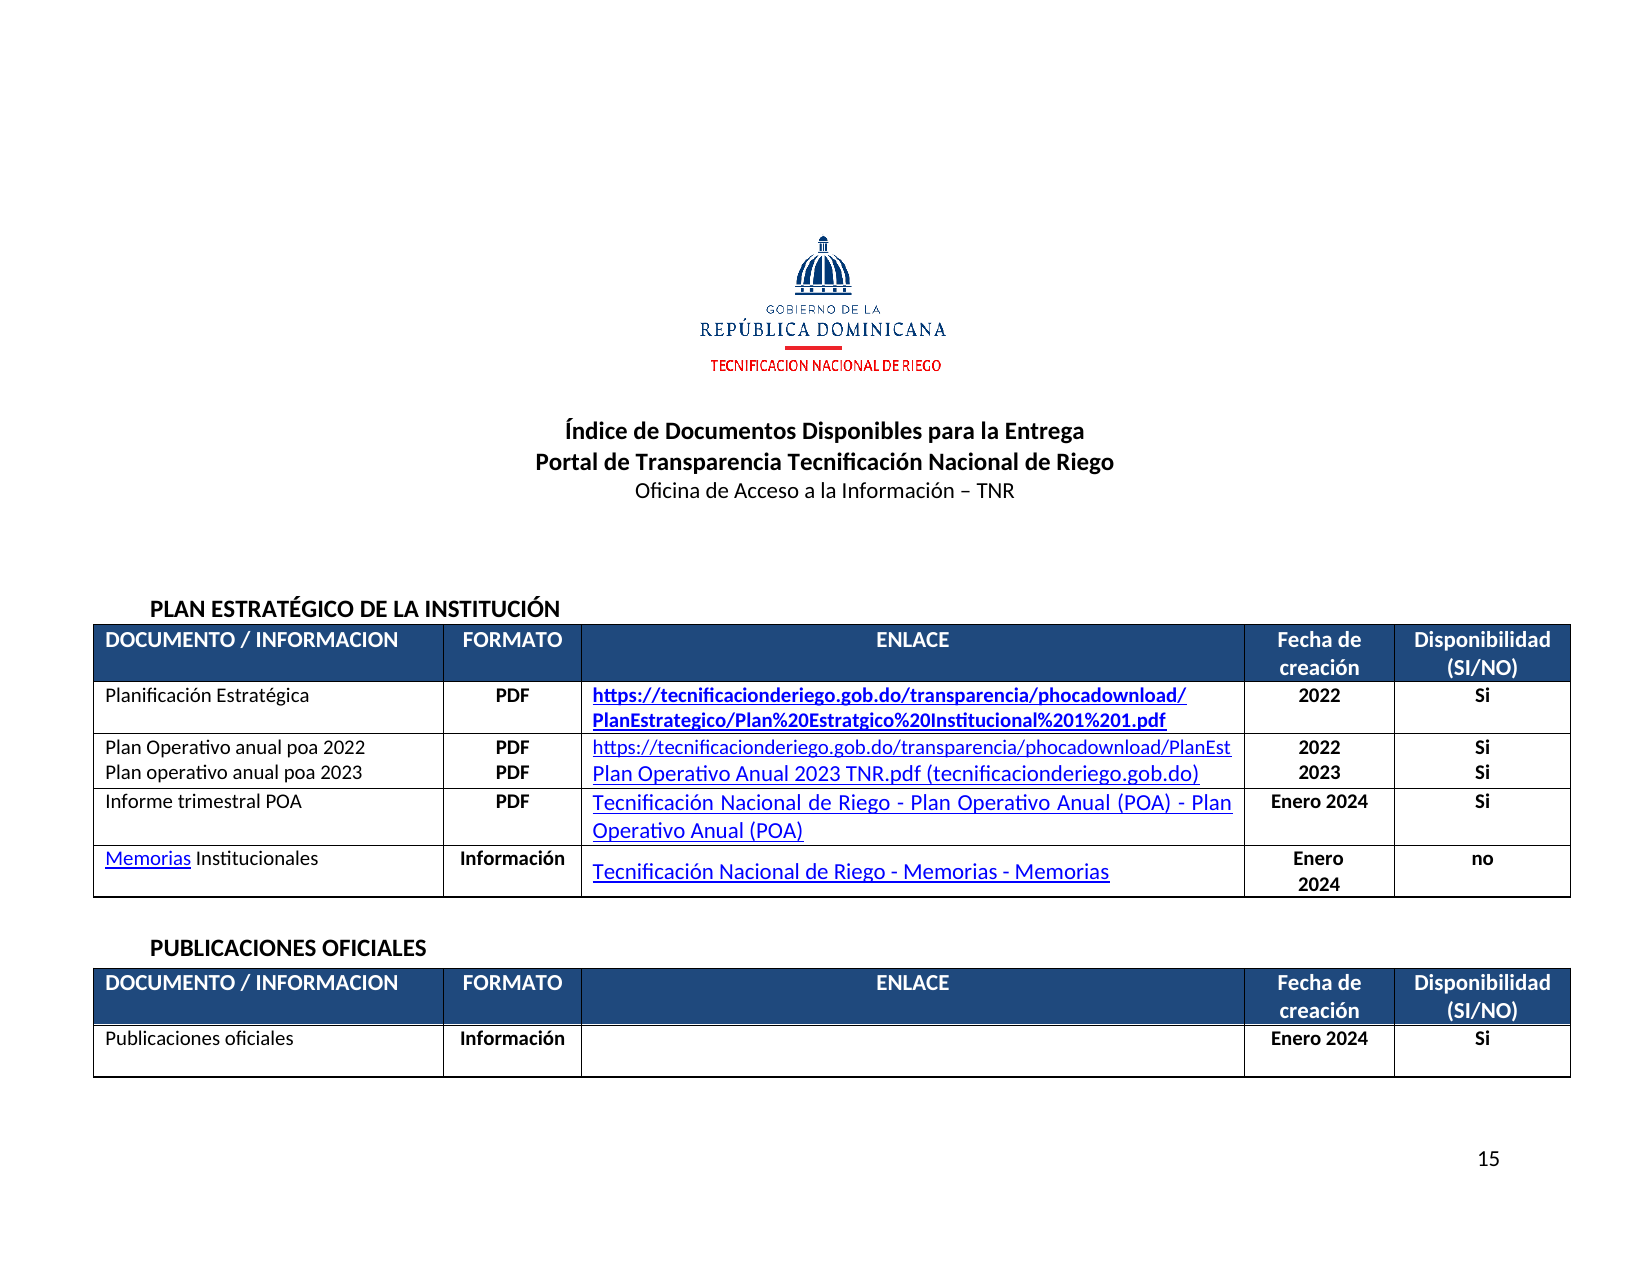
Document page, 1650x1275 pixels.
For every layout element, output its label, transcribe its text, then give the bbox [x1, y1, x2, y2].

table_header Fecha de creación [1245, 969, 1394, 1024]
table_header Disponibilidad (SI/NO) [1395, 969, 1570, 1024]
table_header Fecha de creación [1245, 625, 1394, 681]
table_cell PDF PDF [444, 734, 581, 787]
table_cell Si [1395, 682, 1570, 733]
table_cell 2022 [1245, 682, 1394, 733]
table_cell Informe trimestral POA [94, 789, 443, 844]
text PLAN ESTRATÉGICO DE LA INSTITUCIÓN [150, 593, 1500, 624]
table_cell Enero 2024 [1245, 846, 1394, 896]
table_header Disponibilidad (SI/NO) [1395, 625, 1570, 681]
table_header DOCUMENTO / INFORMACION [94, 969, 443, 1024]
table_header DOCUMENTO / INFORMACION [94, 625, 443, 681]
table_cell Planificación Estratégica [94, 682, 443, 733]
table_cell Si Si [1395, 734, 1570, 787]
table_cell Información [444, 846, 581, 896]
picture [668, 207, 983, 416]
table_cell no [1395, 846, 1570, 896]
table_cell Enero 2024 [1245, 789, 1394, 844]
table_cell PDF [444, 682, 581, 733]
table_cell Memorias Institucionales [94, 846, 443, 896]
table_cell https://tecnificacionderiego.gob.do/transparencia/phocadownload/PlanEst Plan Operativo Anual 2023 TNR.pdf (tecnificacionderiego.gob.do) [582, 734, 1244, 787]
table_cell Si [1395, 789, 1570, 844]
table_cell Tecnificación Nacional de Riego - Plan Operativo Anual (POA) - Plan Operativo Anual (POA) [582, 789, 1244, 844]
table_cell [582, 1026, 1244, 1076]
table_cell Plan Operativo anual poa 2022 Plan operativo anual poa 2023 [94, 734, 443, 787]
table_cell https://tecnificacionderiego.gob.do/transparencia/phocadownload/PlanEstrategico/Plan%20Estratgico%20Institucional%201%201.pdf [582, 682, 1244, 733]
table_header FORMATO [444, 969, 581, 1024]
table_cell Publicaciones oficiales [94, 1026, 443, 1076]
table_header ENLACE [582, 969, 1244, 1024]
table_header FORMATO [444, 625, 581, 681]
table_cell Enero 2024 [1245, 1026, 1394, 1076]
text PUBLICACIONES OFICIALES [150, 932, 1500, 963]
table_cell 2022 2023 [1245, 734, 1394, 787]
table_cell Si [1395, 1026, 1570, 1076]
table_cell Tecnificación Nacional de Riego - Memorias - Memorias [582, 846, 1244, 896]
table_cell PDF [444, 789, 581, 844]
table_cell Información [444, 1026, 581, 1076]
table_header ENLACE [582, 625, 1244, 681]
